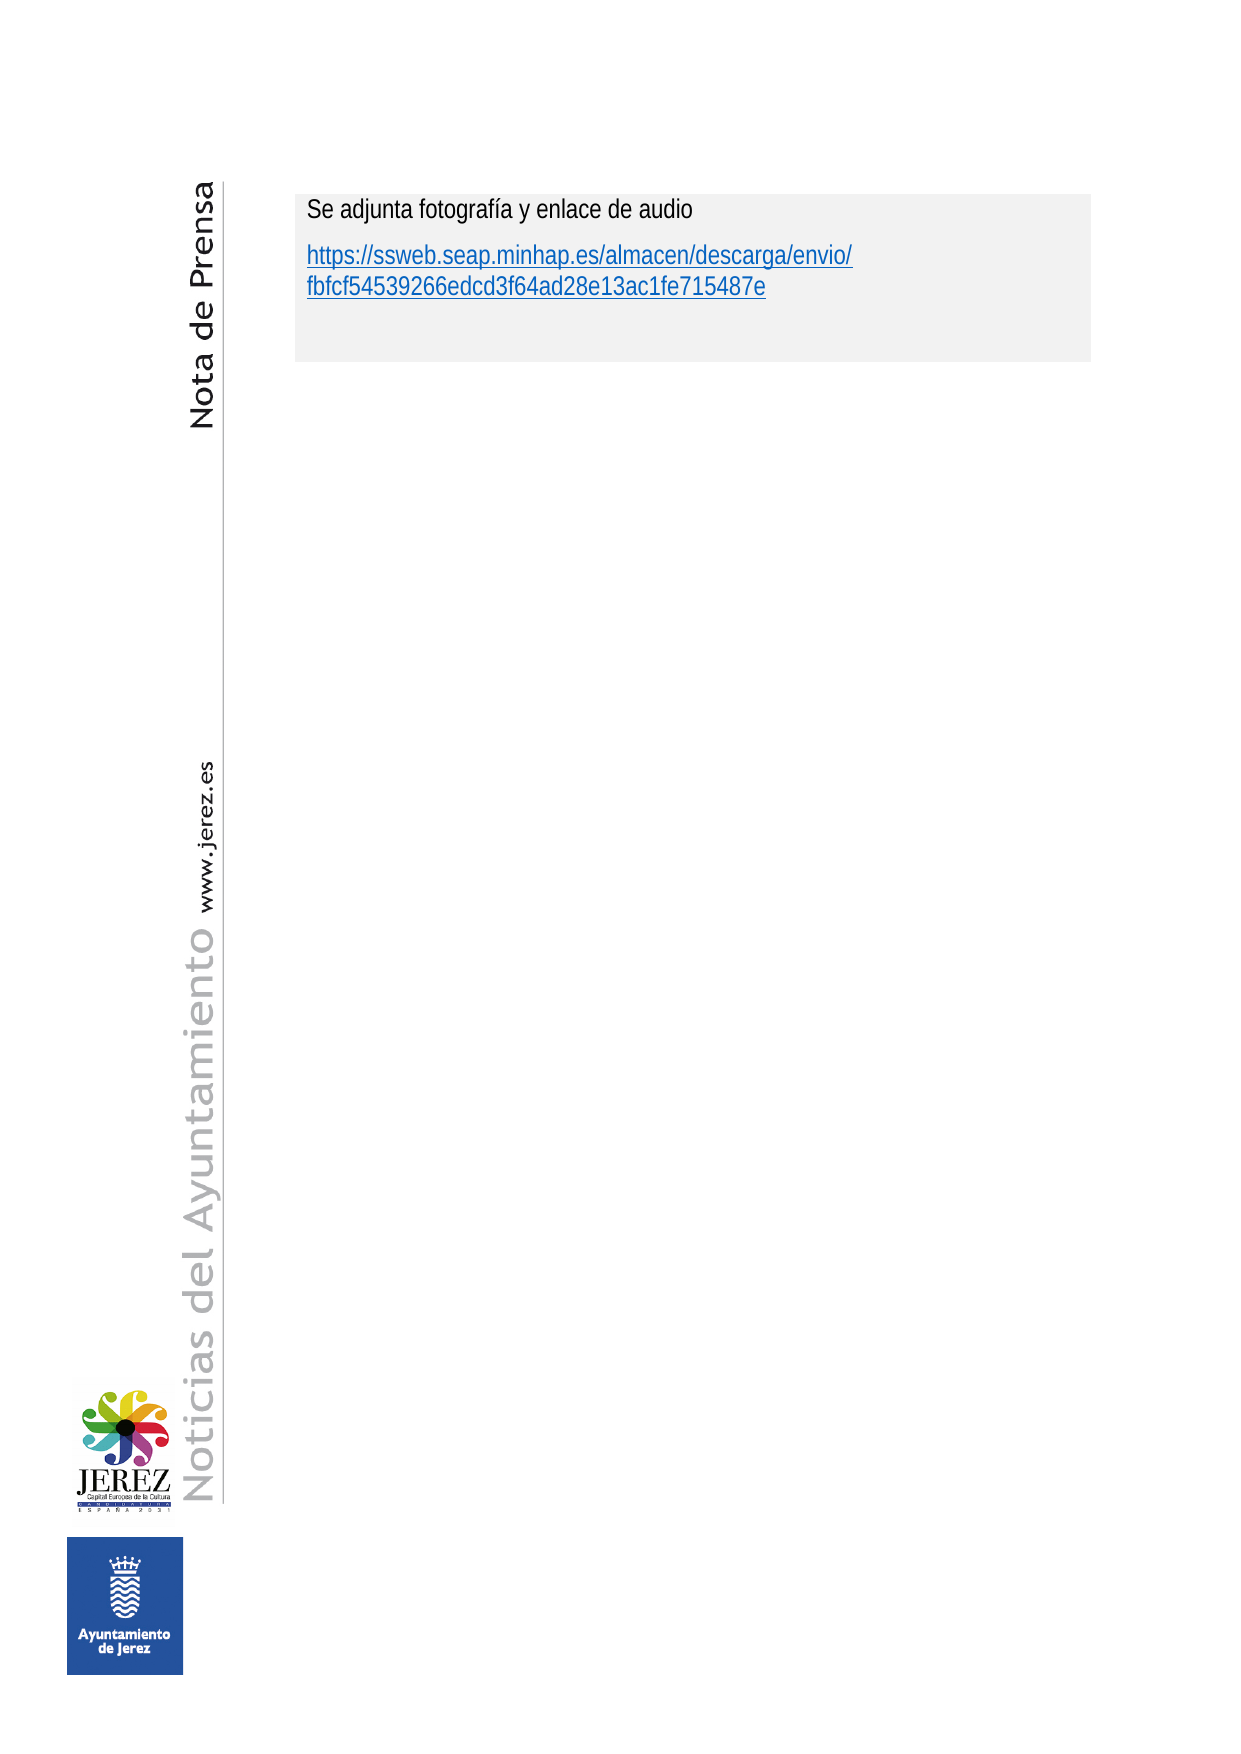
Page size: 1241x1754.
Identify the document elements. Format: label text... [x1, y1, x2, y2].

picture [67, 180, 224, 1675]
table_header Se adjunta fotografía y enlace de audio https://ssweb.seap.minhap.es/almacen/descarga/envio/fbfcf54539266edcd3f64ad28e13ac1fe715487e [295, 194, 1091, 362]
